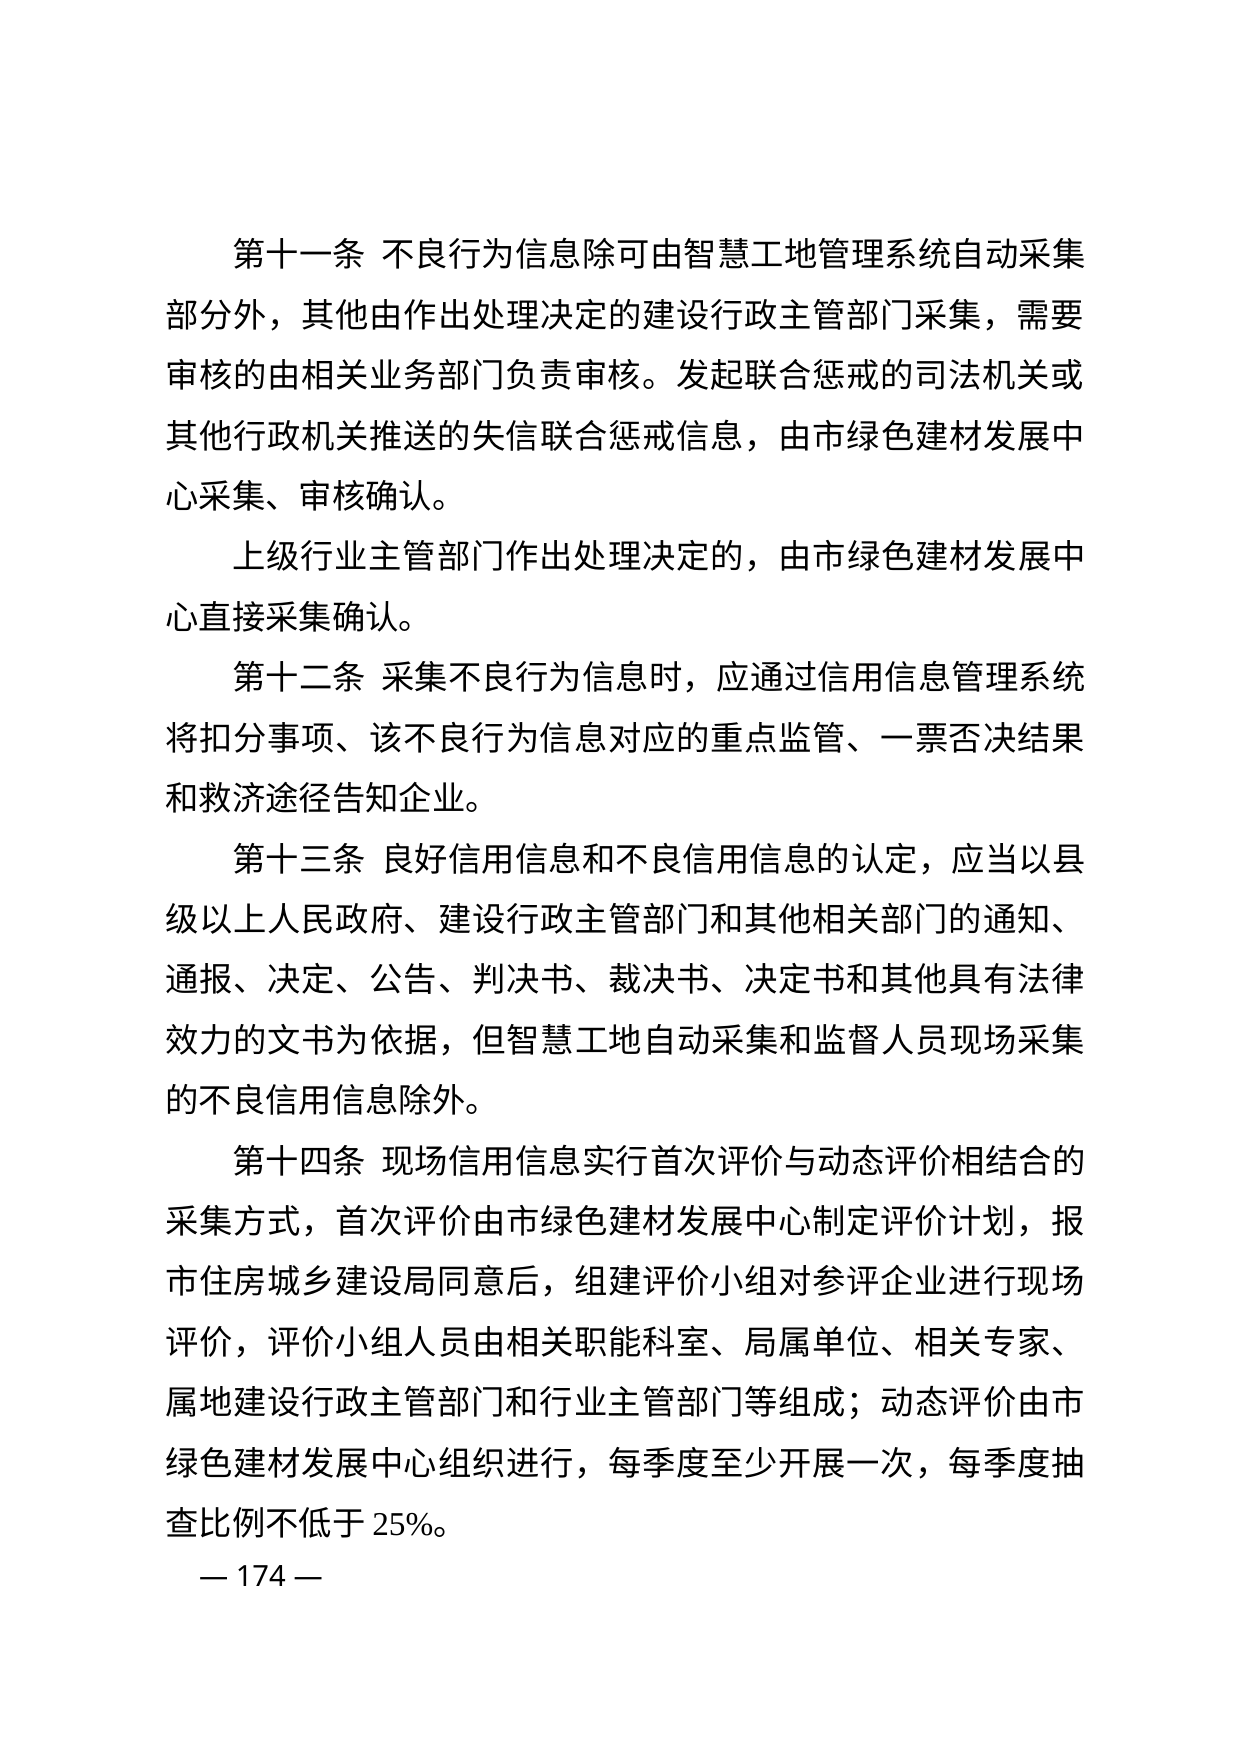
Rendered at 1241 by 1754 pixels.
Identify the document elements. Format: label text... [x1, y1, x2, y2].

text 上级行业主管部门作出处理决定的，由市绿色建材发展中心直接采集确认。 [165, 521, 1087, 641]
text 第十三条 良好信用信息和不良信用信息的认定，应当以县级以上人民政府、建设行政主管部门和其他相关部门的通知、通报、决定、公告、判决书、裁决书、决定书和其他具有法律效力的文书为依据，但智慧工地自动采集和监督人员现场采集的不良信用信息除外。 [165, 823, 1087, 1125]
text 第十四条 现场信用信息实行首次评价与动态评价相结合的采集方式，首次评价由市绿色建材发展中心制定评价计划，报市住房城乡建设局同意后，组建评价小组对参评企业进行现场评价，评价小组人员由相关职能科室、局属单位、相关专家、属地建设行政主管部门和行业主管部门等组成；动态评价由市绿色建材发展中心组织进行，每季度至少开展一次，每季度抽查比例不低于25%。 [165, 1125, 1087, 1548]
text 第十一条 不良行为信息除可由智慧工地管理系统自动采集部分外，其他由作出处理决定的建设行政主管部门采集，需要审核的由相关业务部门负责审核。发起联合惩戒的司法机关或其他行政机关推送的失信联合惩戒信息，由市绿色建材发展中心采集、审核确认。 [165, 218, 1087, 521]
text 第十二条 采集不良行为信息时，应通过信用信息管理系统将扣分事项、该不良行为信息对应的重点监管、一票否决结果和救济途径告知企业。 [165, 641, 1087, 823]
